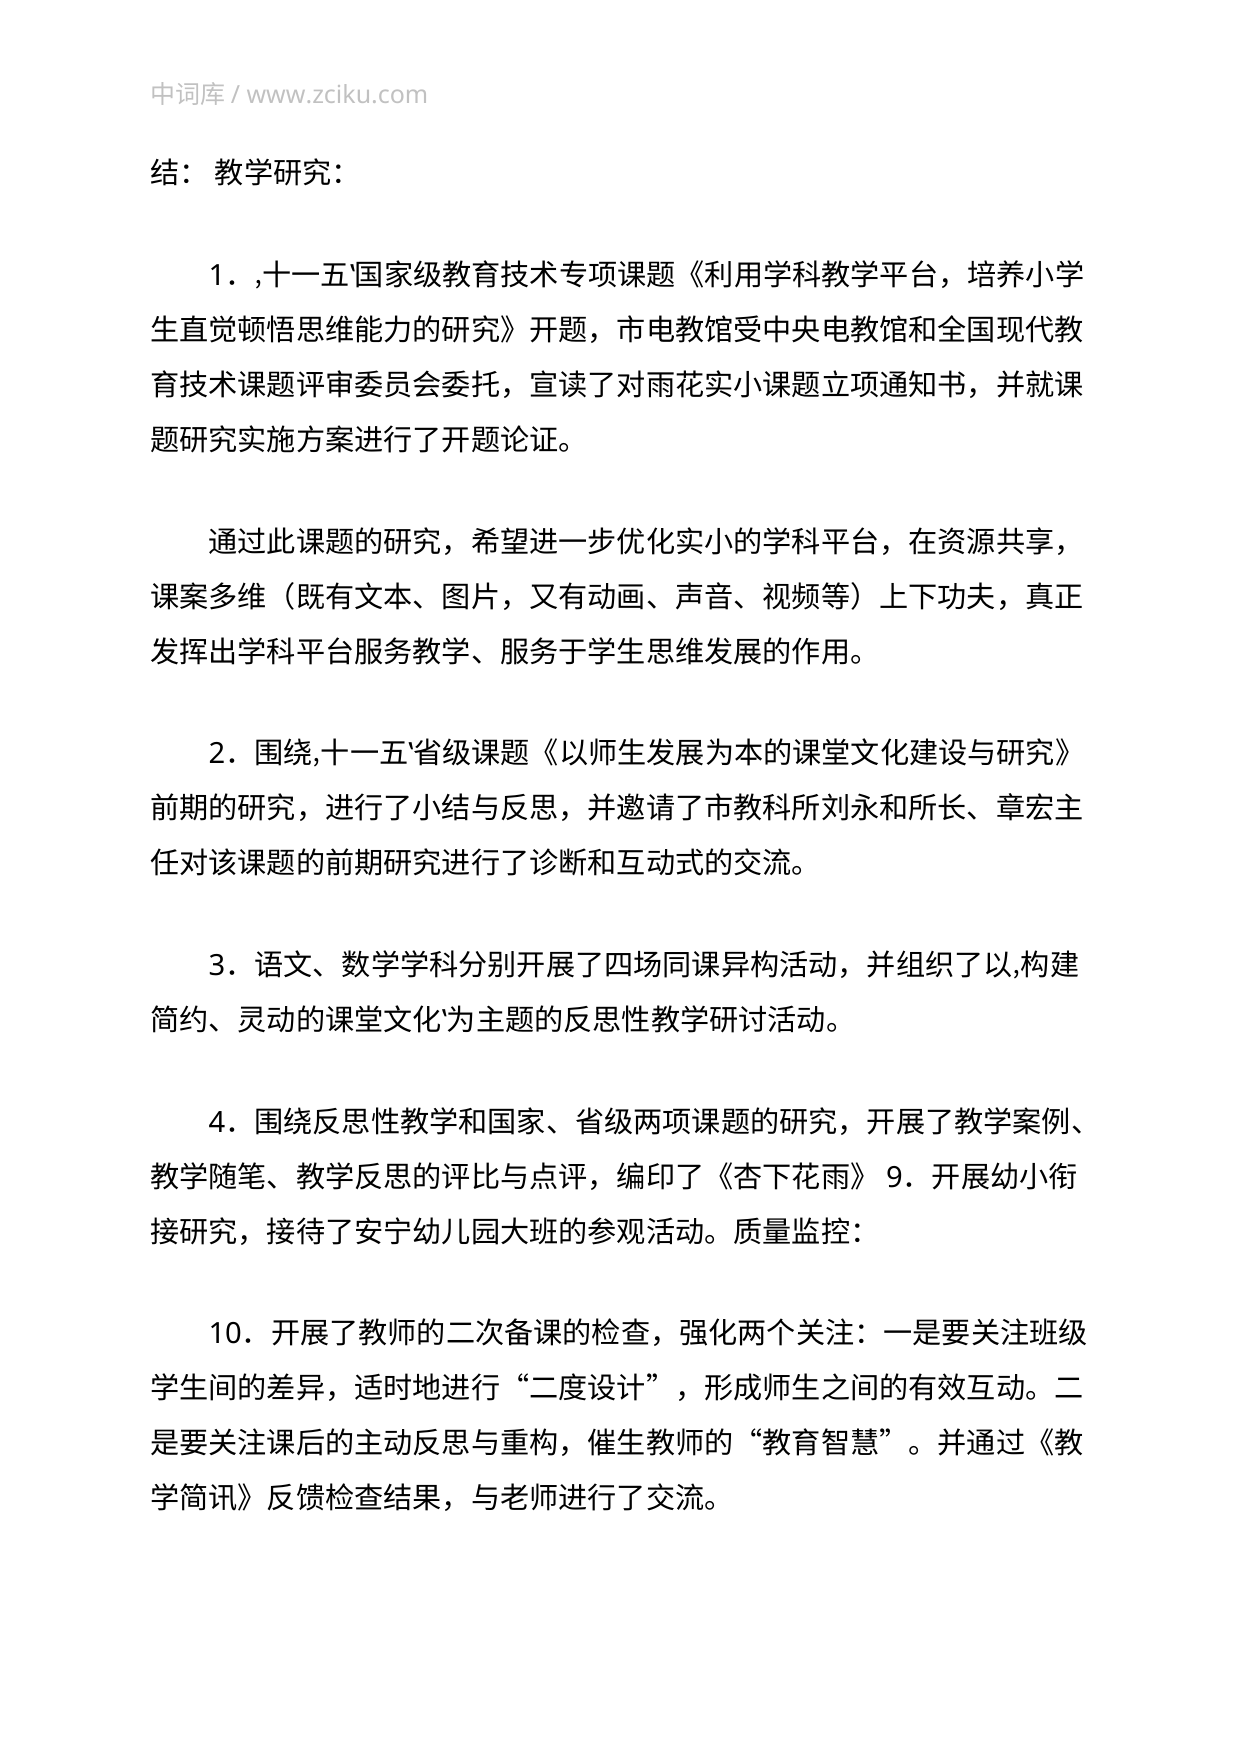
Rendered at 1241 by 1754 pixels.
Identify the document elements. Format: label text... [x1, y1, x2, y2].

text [150, 150, 1090, 192]
text 4．围绕反思性教学和国家、省级两项课题的研究，开展了教学案例、教学随笔、教学反思的评比与点评，编印了《杏下花雨》 9．开展幼小衔接研究，接待了安宁幼儿园大班的参观活动。质量监控： [150, 1098, 1090, 1251]
text 3．语文、数学学科分别开展了四场同课异构活动，并组织了以‚构建简约、灵动的课堂文化‛为主题的反思性教学研讨活动。 [150, 942, 1090, 1039]
text 通过此课题的研究，希望进一步优化实小的学科平台，在资源共享，课案多维（既有文本、图片，又有动画、声音、视频等）上下功夫，真正发挥出学科平台服务教学、服务于学生思维发展的作用。 [150, 518, 1090, 670]
text 10．开展了教师的二次备课的检查，强化两个关注：一是要关注班级学生间的差异，适时地进行“二度设计”，形成师生之间的有效互动。二是要关注课后的主动反思与重构，催生教师的“教育智慧”。并通过《教学简讯》反馈检查结果，与老师进行了交流。 [150, 1310, 1090, 1517]
text 1．‚十一五‛国家级教育技术专项课题《利用学科教学平台，培养小学生直觉顿悟思维能力的研究》开题，市电教馆受中央电教馆和全国现代教育技术课题评审委员会委托，宣读了对雨花实小课题立项通知书，并就课题研究实施方案进行了开题论证。 [150, 252, 1090, 459]
text 2．围绕‚十一五‛省级课题《以师生发展为本的课堂文化建设与研究》前期的研究，进行了小结与反思，并邀请了市教科所刘永和所长、章宏主任对该课题的前期研究进行了诊断和互动式的交流。 [150, 730, 1090, 882]
